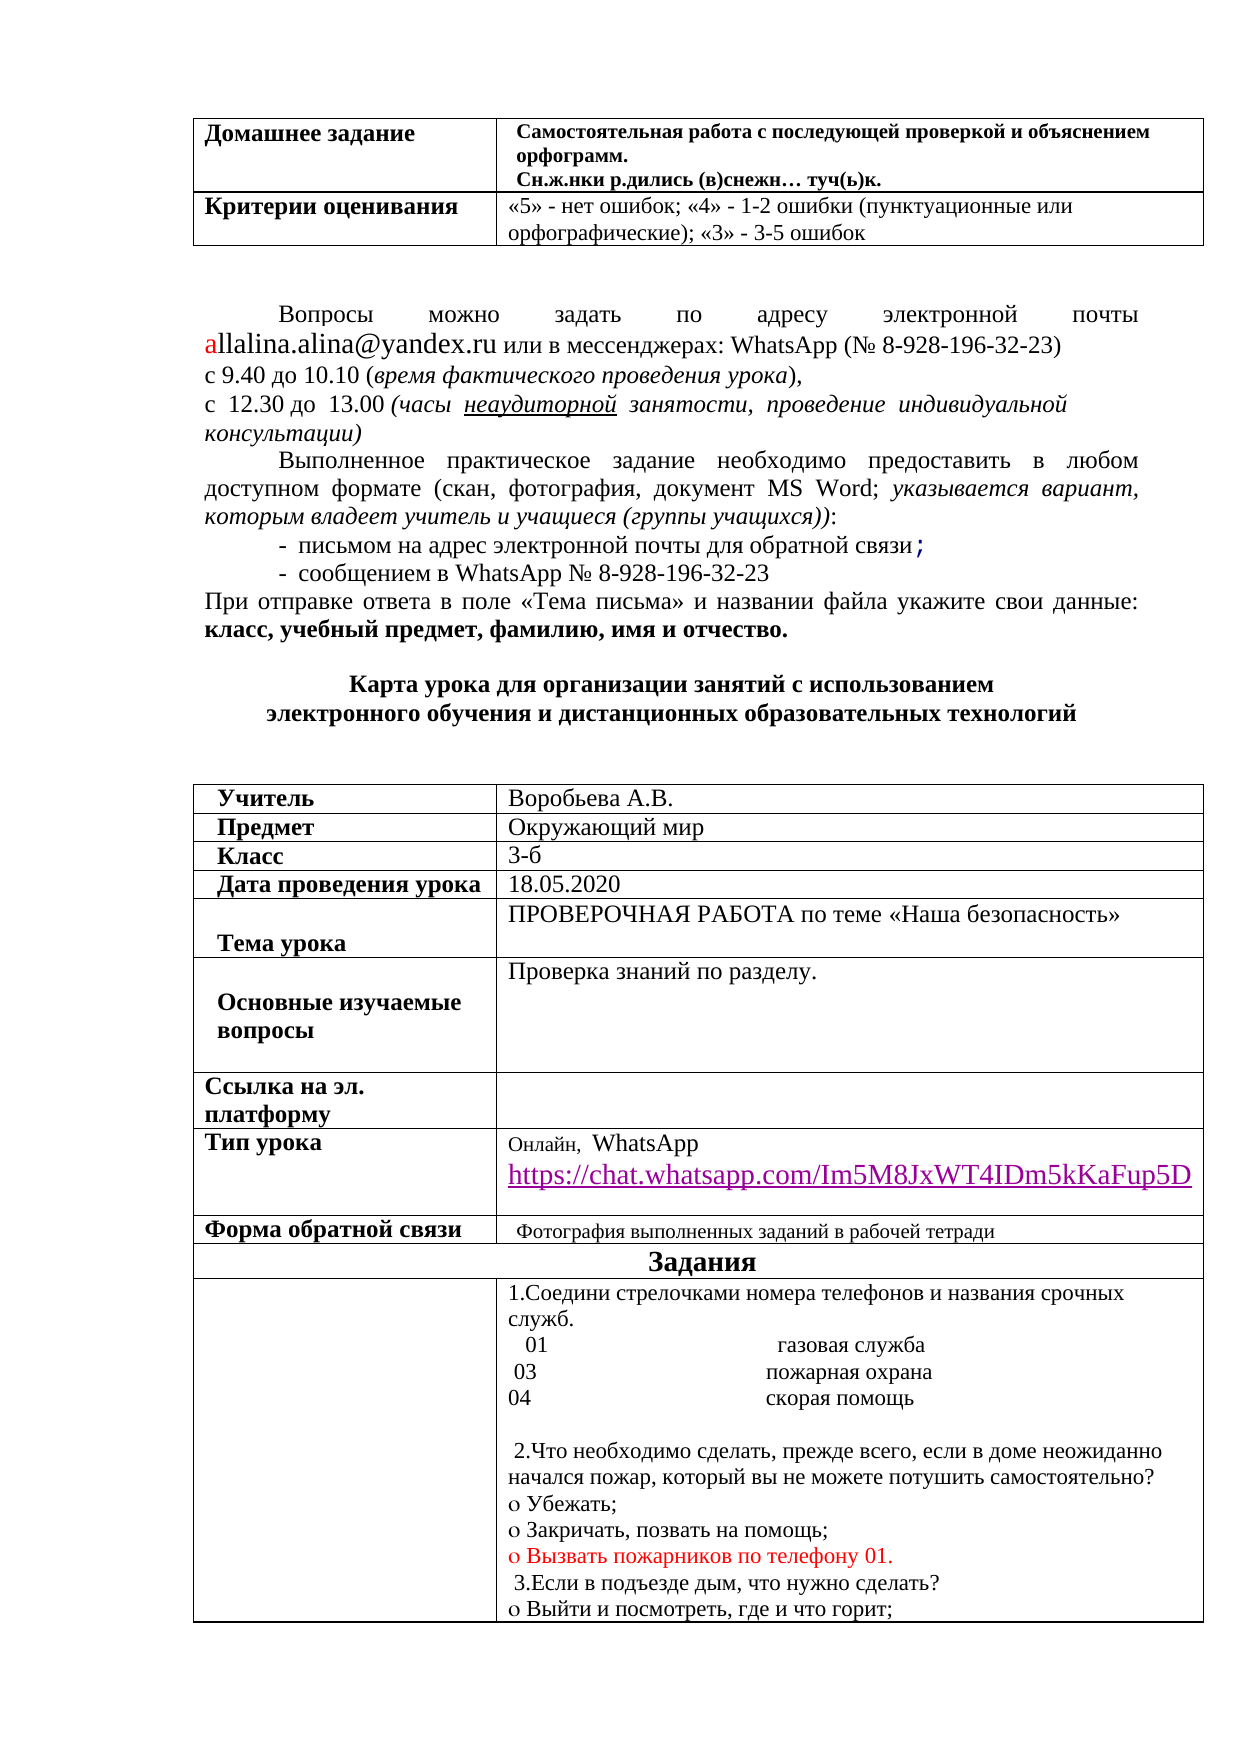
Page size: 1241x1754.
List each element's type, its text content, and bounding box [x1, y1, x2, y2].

table_cell Форма обратной связи [194, 1216, 496, 1243]
table_cell [194, 1279, 496, 1621]
table_cell Предмет [194, 814, 496, 841]
text Вопросы можно задать по адресу электронной почты allalina.alina@yandex.ru или в мессенджерах: WhatsApp (№ 8-928-196-32-23) [204, 301, 1139, 360]
table_cell Критерии оценивания [194, 193, 496, 245]
list сообщением в WhatsApp № 8-928-196-32-23 [278, 559, 1152, 587]
table_cell «5» - нет ошибок; «4» - 1-2 ошибки (пунктуационные или орфографические); «3» - 3-5 ошибок [497, 193, 1203, 245]
text с 12.30 до 13.00 (часы неаудиторной занятости, проведение индивидуальной [204, 389, 1152, 418]
table_cell ПРОВЕРОЧНАЯ РАБОТА по теме «Наша безопасность» [497, 899, 1203, 957]
text электронного обучения и дистанционных образовательных технологий [177, 698, 1166, 727]
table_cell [497, 1279, 1203, 1621]
table_cell Тип урока [194, 1129, 496, 1215]
text Выполненное практическое задание необходимо предоставить в любом доступном формате (скан, фотография, документ MS Word; указывается вариант, которым владеет учитель и учащиеся (группы учащихся)): [204, 447, 1139, 529]
table_header Воробьева А.В. [497, 785, 1203, 812]
table_cell Окружающий мир [497, 814, 1203, 841]
table_cell Самостоятельная работа с последующей проверкой и объяснением орфограмм. Сн.ж.нки р.дились (в)снежн… туч(ь)к. [497, 119, 1203, 191]
table_cell Тема урока [194, 899, 496, 957]
table_cell Онлайн, WhatsApp https://chat.whatsapp.com/Im5M8JxWT4IDm5kKaFup5D [497, 1129, 1203, 1215]
table_header Учитель [194, 785, 496, 812]
text консультации) [204, 418, 1152, 447]
table_cell 18.05.2020 [497, 871, 1203, 898]
table_cell Основные изучаемые вопросы [194, 958, 496, 1072]
text с 9.40 до 10.10 (время фактического проведения урока), [204, 361, 1152, 389]
table_cell Домашнее задание [194, 119, 496, 191]
table_cell Дата проведения урока [194, 871, 496, 898]
table_cell Задания [194, 1244, 1203, 1278]
table_cell Класс [194, 842, 496, 869]
table_cell 3-б [497, 842, 1203, 869]
table_cell Ссылка на эл. платформу [194, 1073, 496, 1127]
table_cell Проверка знаний по разделу. [497, 958, 1203, 1072]
list письмом на адрес электронной почты для обратной связи; [278, 529, 1152, 559]
table_cell Фотография выполненных заданий в рабочей тетради [497, 1216, 1203, 1243]
table_cell [497, 1073, 1203, 1127]
text При отправке ответа в поле «Тема письма» и названии файла укажите свои данные: класс, учебный предмет, фамилию, имя и отчество. [204, 588, 1139, 643]
text Карта урока для организации занятий с использованием [177, 669, 1166, 698]
